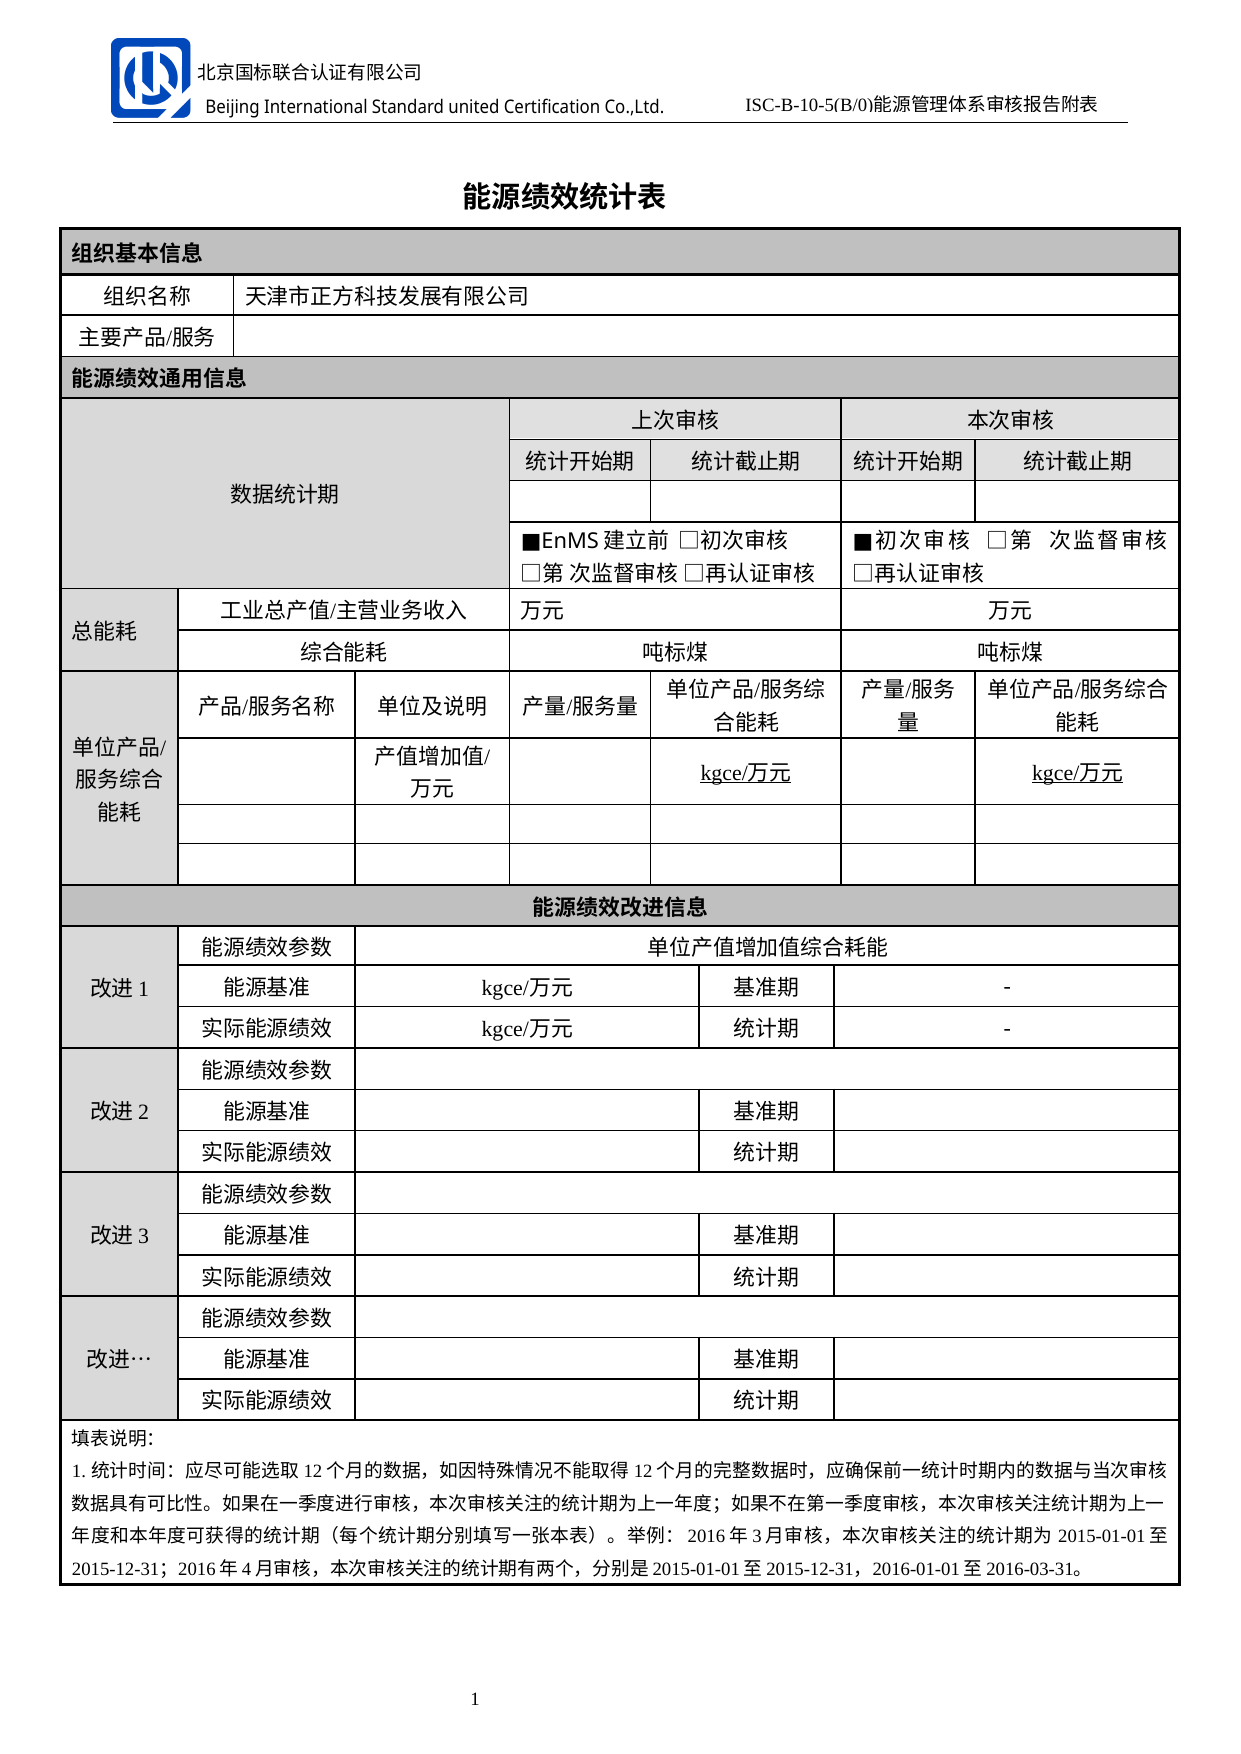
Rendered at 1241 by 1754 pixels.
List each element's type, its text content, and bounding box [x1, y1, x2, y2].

table_cell 实际能源绩效 [179, 1131, 354, 1171]
table_cell 能源绩效参数 [179, 1297, 354, 1337]
table_cell 统计期 [700, 1131, 833, 1171]
table_cell [356, 1173, 1178, 1212]
table_cell 万元 [510, 589, 840, 629]
table_cell 能源绩效改进信息 [62, 886, 1178, 925]
table_cell kgce/万元 [356, 966, 698, 1006]
table_cell 基准期 [700, 1090, 833, 1130]
table_cell 统计期 [700, 1007, 833, 1047]
table_cell 改进2 [62, 1049, 177, 1171]
table_cell [179, 844, 354, 884]
table_cell 统计期 [700, 1256, 833, 1295]
table_cell [835, 1256, 1178, 1295]
table_cell [835, 1131, 1178, 1171]
table_cell 本次审核 [842, 399, 1178, 438]
table_cell [835, 1338, 1178, 1378]
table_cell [62, 1421, 1178, 1583]
table_cell 总能耗 [62, 589, 177, 670]
table_cell [651, 805, 840, 843]
table_cell 改进1 [62, 927, 177, 1047]
table_cell - [835, 966, 1178, 1006]
table_cell 产品/服务名称 [179, 672, 354, 737]
table_cell 组织名称 [62, 276, 233, 314]
table_cell 能源绩效参数 [179, 1049, 354, 1088]
table_cell 实际能源绩效 [179, 1380, 354, 1419]
table_cell [179, 805, 354, 843]
table_header 组织基本信息 [62, 230, 1178, 273]
table_cell 单位及说明 [356, 672, 509, 737]
table_cell [234, 316, 1178, 356]
table_cell 统计截止期 [976, 440, 1178, 480]
table_cell 吨标煤 [842, 631, 1178, 670]
table_cell 综合能耗 [179, 631, 509, 670]
table_cell [356, 805, 509, 843]
table_cell 上次审核 [510, 399, 840, 438]
table_cell [356, 1131, 698, 1171]
table_cell 基准期 [700, 966, 833, 1006]
table_cell [356, 1049, 1178, 1088]
table_cell 单位产品/服务综合能耗 [976, 672, 1178, 737]
table_cell kgce/万元 [976, 739, 1178, 803]
table_cell 基准期 [700, 1214, 833, 1254]
table_cell [356, 1380, 698, 1419]
table_cell [842, 844, 974, 884]
table_cell 工业总产值/主营业务收入 [179, 589, 509, 629]
table_cell 单位产值增加值综合耗能 [356, 927, 1178, 964]
table_cell 主要产品/服务 [62, 316, 233, 356]
table_cell 基准期 [700, 1338, 833, 1378]
table_cell [835, 1380, 1178, 1419]
table_cell 能源基准 [179, 1090, 354, 1130]
table_cell [976, 805, 1178, 843]
table_cell [835, 1214, 1178, 1254]
table_cell [356, 1214, 698, 1254]
table_cell [842, 739, 974, 803]
table_cell 单位产品/服务综合能耗 [62, 672, 177, 884]
table_cell 统计开始期 [842, 440, 974, 480]
table_cell - [835, 1007, 1178, 1047]
table_cell 吨标煤 [510, 631, 840, 670]
table_cell [356, 1338, 698, 1378]
table_cell [835, 1090, 1178, 1130]
table_cell 产值增加值/万元 [356, 739, 509, 803]
table_cell [356, 1297, 1178, 1337]
table_cell [356, 1090, 698, 1130]
table_cell 产量/服务量 [842, 672, 974, 737]
table_cell [976, 481, 1178, 521]
table_cell [179, 739, 354, 803]
table_cell 统计开始期 [510, 440, 650, 480]
table_cell 产量/服务量 [510, 672, 650, 737]
table_cell [510, 805, 650, 843]
table_cell 能源基准 [179, 966, 354, 1006]
table_cell [842, 481, 974, 521]
table_cell 能源绩效参数 [179, 1173, 354, 1212]
text 能源绩效统计表 [112, 162, 1128, 227]
table_cell 统计截止期 [651, 440, 840, 480]
table_cell [356, 844, 509, 884]
table_cell 能源基准 [179, 1338, 354, 1378]
table_cell 实际能源绩效 [179, 1256, 354, 1295]
picture [111, 38, 191, 118]
table_cell [651, 481, 840, 521]
table_cell [842, 805, 974, 843]
table_cell [510, 481, 650, 521]
table_cell kgce/万元 [356, 1007, 698, 1047]
table_cell [510, 844, 650, 884]
table_cell 实际能源绩效 [179, 1007, 354, 1047]
table_cell 能源绩效参数 [179, 927, 354, 964]
table_cell [510, 739, 650, 803]
table_cell 数据统计期 [62, 399, 509, 588]
table_cell 能源基准 [179, 1214, 354, 1254]
table_cell kgce/万元 [651, 739, 840, 803]
table_cell 改进… [62, 1297, 177, 1419]
table_cell ■EnMS建立前 □初次审核 □第 次监督审核 □再认证审核 [510, 523, 840, 588]
table_cell 统计期 [700, 1380, 833, 1419]
table_cell 能源绩效通用信息 [62, 357, 1178, 397]
table_cell 改进3 [62, 1173, 177, 1295]
table_cell [651, 844, 840, 884]
table_cell 万元 [842, 589, 1178, 629]
table_cell ■初次审核 □第 次监督审核 □再认证审核 [842, 523, 1178, 588]
table_cell [356, 1256, 698, 1295]
table_cell 天津市正方科技发展有限公司 [234, 276, 1178, 314]
table_cell 单位产品/服务综合能耗 [651, 672, 840, 737]
table_cell [976, 844, 1178, 884]
